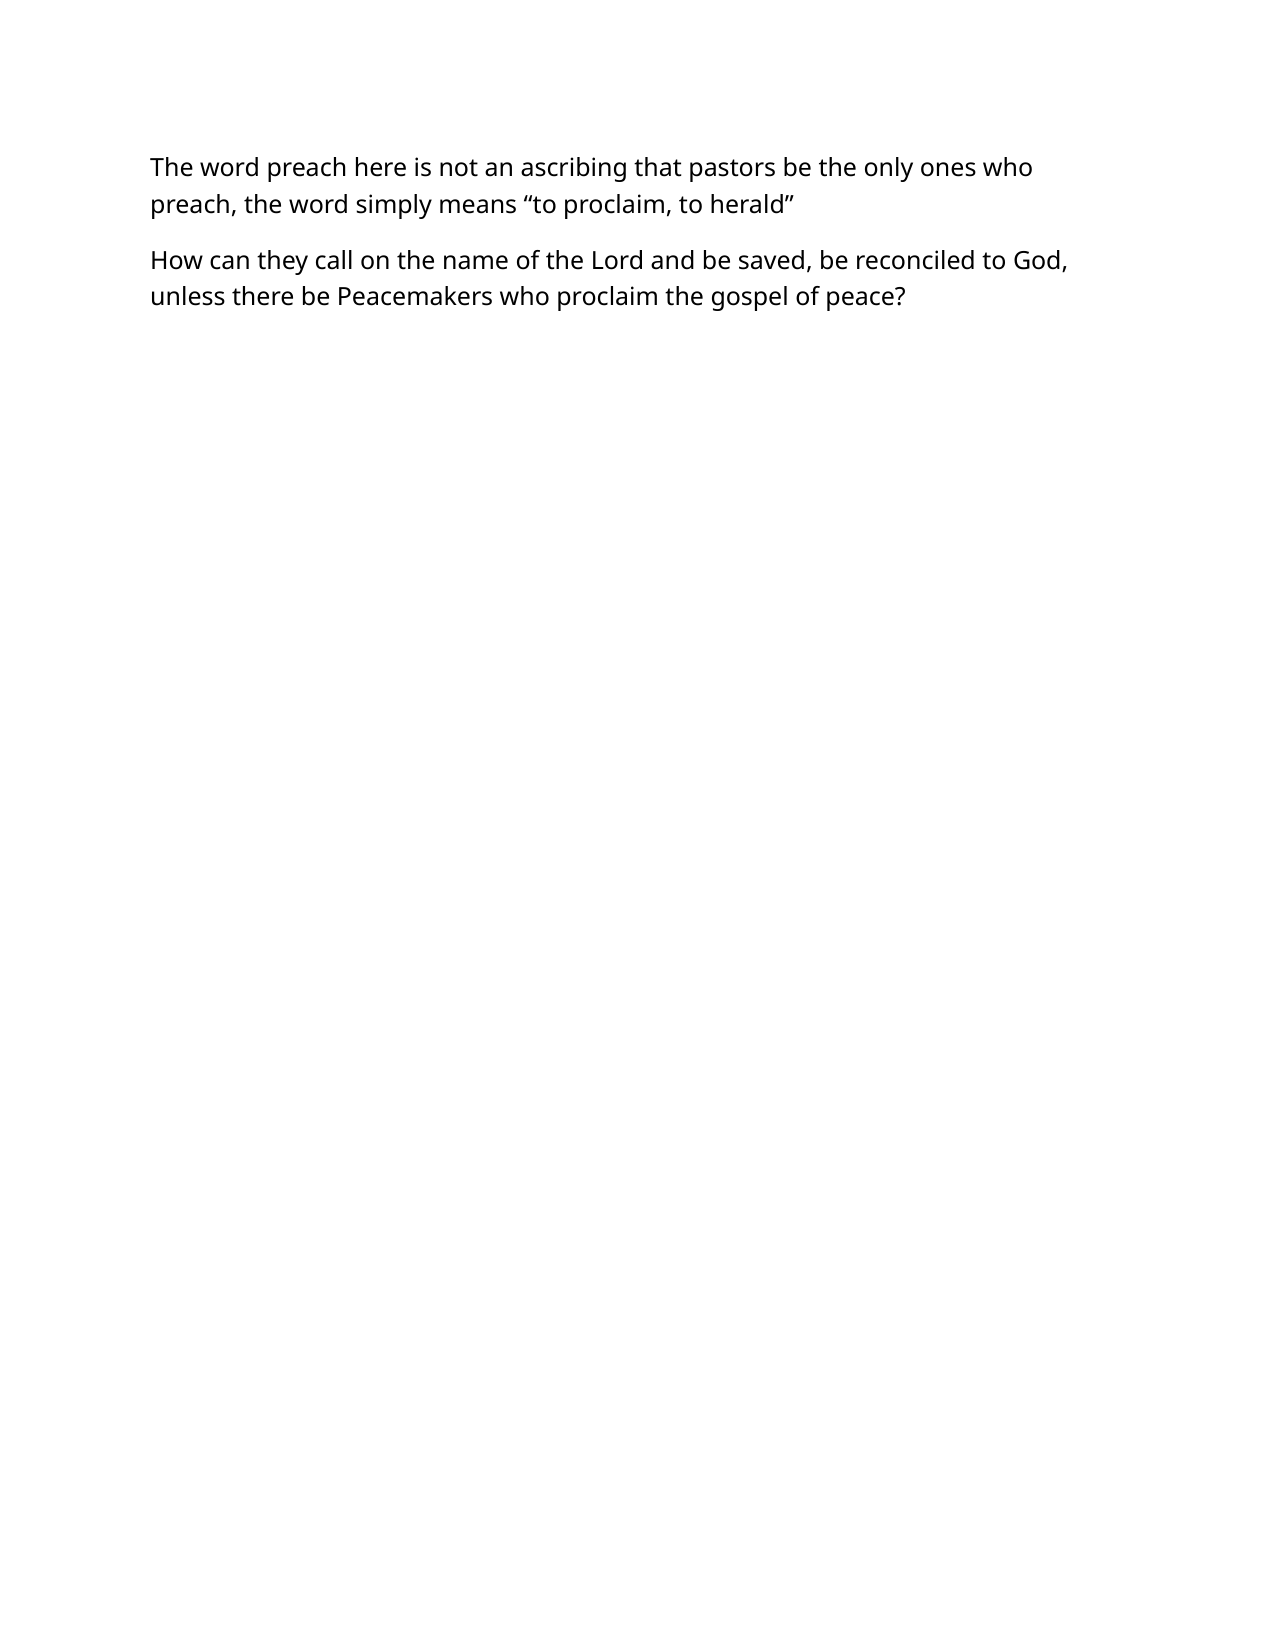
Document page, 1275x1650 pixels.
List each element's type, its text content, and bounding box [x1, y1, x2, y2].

text How can they call on the name of the Lord and be saved, be reconciled to God, unless there be Peacemakers who proclaim the gospel of peace? [150, 242, 1125, 313]
text The word preach here is not an ascribing that pastors be the only ones who preach, the word simply means “to proclaim, to herald” [150, 150, 1125, 221]
